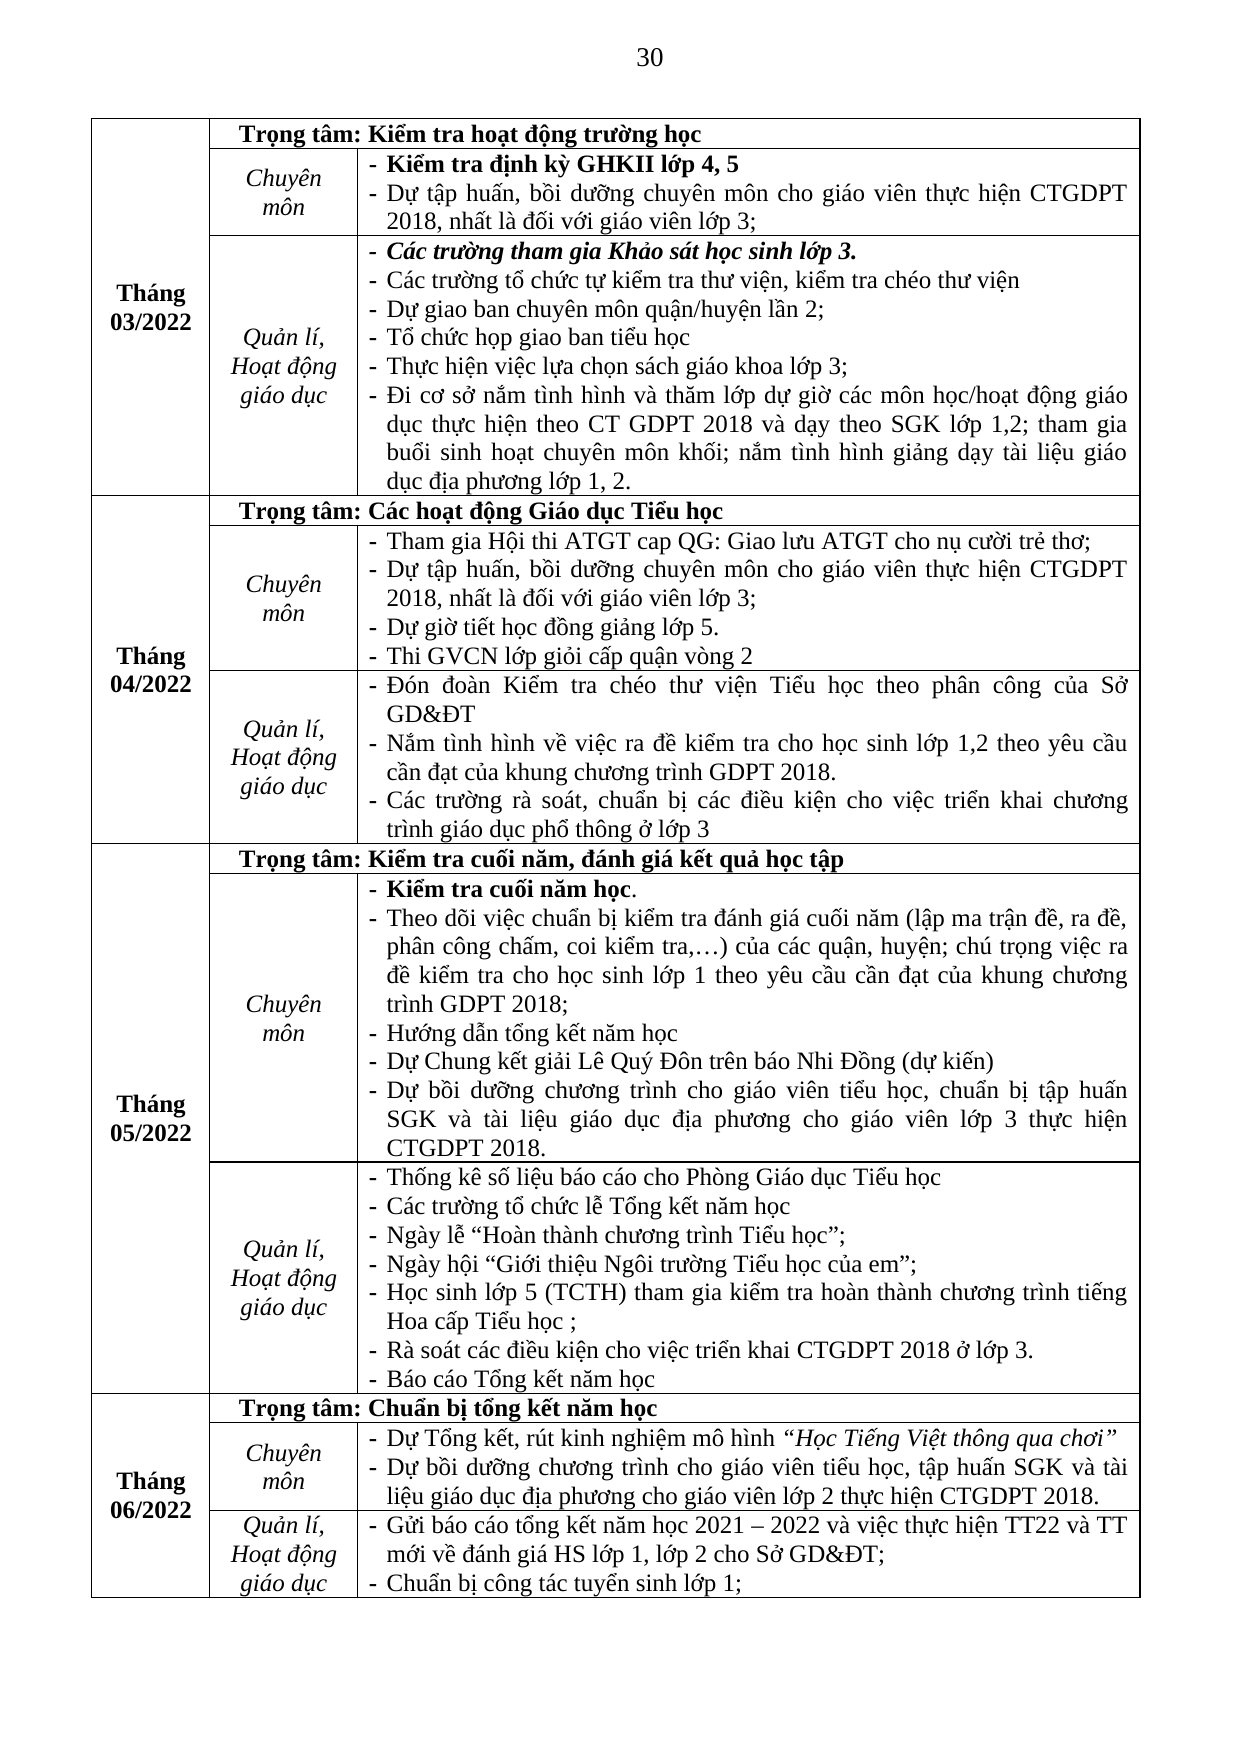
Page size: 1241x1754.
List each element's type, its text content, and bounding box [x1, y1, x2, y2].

table_cell Quản lí, Hoạt động giáo dục [210, 236, 357, 495]
table_cell Gửi báo cáo tổng kết năm học 2021 – 2022 và việc thực hiện TT22 và TT mới về đánh giá HS lớp 1, lớp 2 cho Sở GD&ĐT; Chuẩn bị công tác tuyển sinh lớp 1; [358, 1511, 1139, 1597]
table_cell Kiểm tra cuối năm học. Theo dõi việc chuẩn bị kiểm tra đánh giá cuối năm (lập ma trận đề, ra đề, phân công chấm, coi kiểm tra,…) của các quận, huyện; chú trọng việc ra đề kiểm tra cho học sinh lớp 1 theo yêu cầu cần đạt của khung chương trình GDPT 2018; Hướng dẫn tổng kết năm học Dự Chung kết giải Lê Quý Đôn trên báo Nhi Đồng (dự kiến) Dự bồi dưỡng chương trình cho giáo viên tiểu học, chuẩn bị tập huấn SGK và tài liệu giáo dục địa phương cho giáo viên lớp 3 thực hiện CTGDPT 2018. [358, 874, 1139, 1161]
table_cell Trọng tâm: Kiểm tra hoạt động trường học [210, 119, 1139, 148]
table_cell Tham gia Hội thi ATGT cap QG: Giao lưu ATGT cho nụ cười trẻ thơ; Dự tập huấn, bồi dưỡng chuyên môn cho giáo viên thực hiện CTGDPT 2018, nhất là đối với giáo viên lớp 3; Dự giờ tiết học đồng giảng lớp 5. Thi GVCN lớp giỏi cấp quận vòng 2 [358, 526, 1139, 669]
table_cell Kiểm tra định kỳ GHKII lớp 4, 5 Dự tập huấn, bồi dưỡng chuyên môn cho giáo viên thực hiện CTGDPT 2018, nhất là đối với giáo viên lớp 3; [358, 149, 1139, 235]
table_cell Chuyên môn [210, 149, 357, 235]
table_cell Trọng tâm: Chuẩn bị tổng kết năm học [210, 1394, 1139, 1422]
table_cell Quản lí, Hoạt động giáo dục [210, 671, 357, 843]
table_cell Tháng 03/2022 [92, 119, 209, 495]
table_cell Chuyên môn [210, 874, 357, 1161]
table_cell Tháng 06/2022 [92, 1394, 209, 1597]
table_cell Tháng 05/2022 [92, 844, 209, 1392]
table_cell Tháng 04/2022 [92, 496, 209, 843]
table_cell Các trường tham gia Khảo sát học sinh lớp 3. Các trường tổ chức tự kiểm tra thư viện, kiểm tra chéo thư viện Dự giao ban chuyên môn quận/huyện lần 2; Tổ chức họp giao ban tiểu học Thực hiện việc lựa chọn sách giáo khoa lớp 3; Đi cơ sở nắm tình hình và thăm lớp dự giờ các môn học/hoạt động giáo dục thực hiện theo CT GDPT 2018 và dạy theo SGK lớp 1,2; tham gia buổi sinh hoạt chuyên môn khối; nắm tình hình giảng dạy tài liệu giáo dục địa phương lớp 1, 2. [358, 236, 1139, 495]
table_cell Thống kê số liệu báo cáo cho Phòng Giáo dục Tiểu học Các trường tổ chức lễ Tổng kết năm học Ngày lễ “Hoàn thành chương trình Tiểu học”; Ngày hội “Giới thiệu Ngôi trường Tiểu học của em”; Học sinh lớp 5 (TCTH) tham gia kiểm tra hoàn thành chương trình tiếng Hoa cấp Tiểu học ; Rà soát các điều kiện cho việc triển khai CTGDPT 2018 ở lớp 3. Báo cáo Tổng kết năm học [358, 1163, 1139, 1392]
table_cell Dự Tổng kết, rút kinh nghiệm mô hình “Học Tiếng Việt thông qua chơi” Dự bồi dưỡng chương trình cho giáo viên tiểu học, tập huấn SGK và tài liệu giáo dục địa phương cho giáo viên lớp 2 thực hiện CTGDPT 2018. [358, 1423, 1139, 1509]
table_cell Đón đoàn Kiểm tra chéo thư viện Tiểu học theo phân công của Sở GD&ĐT Nắm tình hình về việc ra đề kiểm tra cho học sinh lớp 1,2 theo yêu cầu cần đạt của khung chương trình GDPT 2018. Các trường rà soát, chuẩn bị các điều kiện cho việc triển khai chương trình giáo dục phổ thông ở lớp 3 [358, 671, 1139, 843]
table_cell Quản lí, Hoạt động giáo dục [210, 1163, 357, 1392]
table_cell Chuyên môn [210, 526, 357, 669]
table_cell Trọng tâm: Các hoạt động Giáo dục Tiểu học [210, 496, 1139, 525]
table_cell Chuyên môn [210, 1423, 357, 1509]
table_cell Quản lí, Hoạt động giáo dục [210, 1511, 357, 1597]
table_cell Trọng tâm: Kiểm tra cuối năm, đánh giá kết quả học tập [210, 844, 1139, 873]
